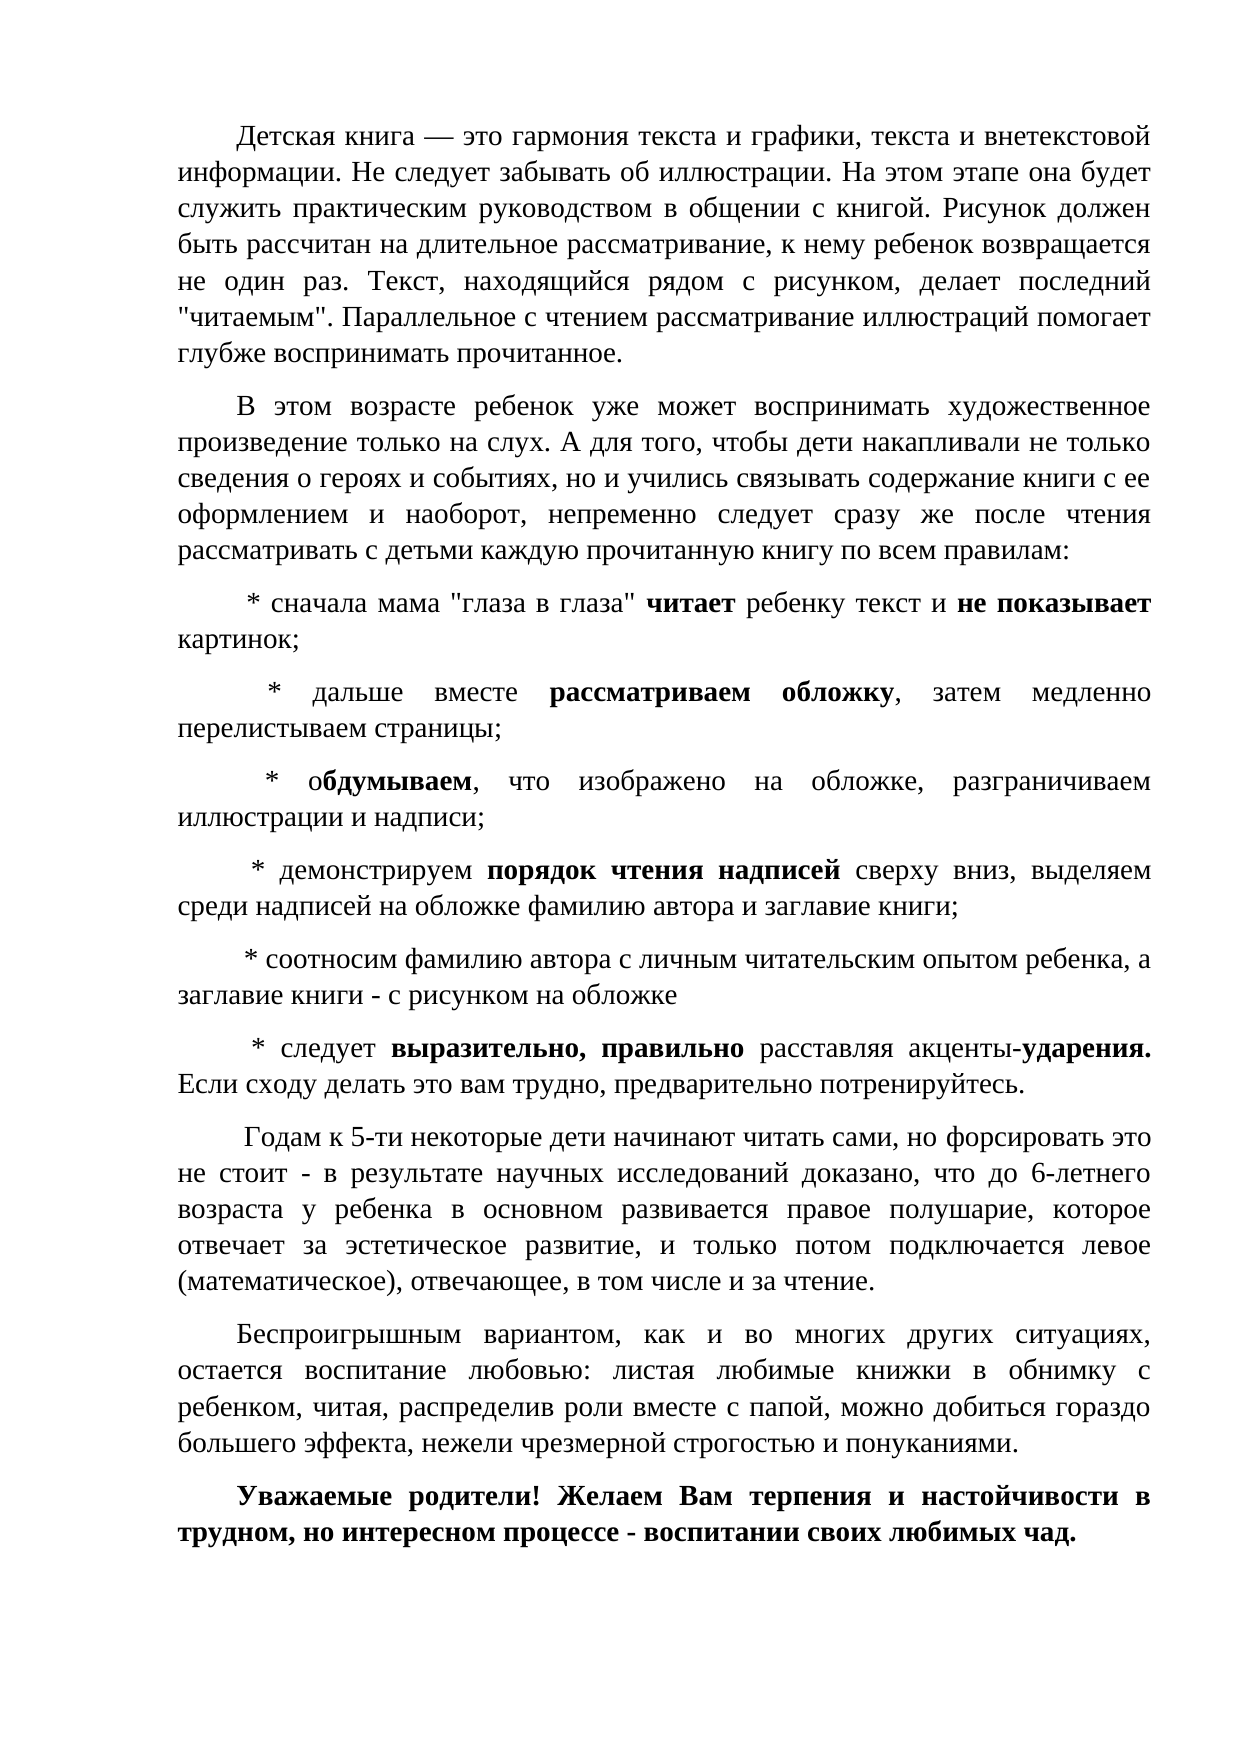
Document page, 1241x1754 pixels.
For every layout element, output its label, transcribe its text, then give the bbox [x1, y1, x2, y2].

text Годам к 5-ти некоторые дети начинают читать сами, но форсировать это не стоит - в результате научных исследований доказано, что до 6-летнего возраста у ребенка в основном развивается правое полушарие, которое отвечает за эстетическое развитие, и только потом подключается левое (математическое), отвечающее, в том числе и за чтение. [177, 1119, 1152, 1297]
text * следует выразительно, правильно расставляя акценты-ударения. Если сходу делать это вам трудно, предварительно потренируйтесь. [177, 1030, 1152, 1100]
text * соотносим фамилию автора с личным читательским опытом ребенка, а заглавие книги - с рисунком на обложке [177, 941, 1152, 1011]
text Детская книга — это гармония текста и графики, текста и внетекстовой информации. Не следует забывать об иллюстрации. На этом этапе она будет служить практическим руководством в общении с книгой. Рисунок должен быть рассчитан на длительное рассматривание, к нему ребенок возвращается не один раз. Текст, находящийся рядом с рисунком, делает последний "читаемым". Параллельное с чтением рассматривание иллюстраций помогает глубже воспринимать прочитанное. [177, 118, 1152, 368]
text Уважаемые родители! Желаем Вам терпения и настойчивости в трудном, но интересном процессе - воспитании своих любимых чад. [177, 1478, 1152, 1547]
text * демонстрируем порядок чтения надписей сверху вниз, выделяем среди надписей на обложке фамилию автора и заглавие книги; [177, 852, 1152, 922]
text * обдумываем, что изображено на обложке, разграничиваем иллюстрации и надписи; [177, 763, 1152, 833]
text В этом возрасте ребенок уже может воспринимать художественное произведение только на слух. А для того, чтобы дети накапливали не только сведения о героях и событиях, но и учились связывать содержание книги с ее оформлением и наоборот, непременно следует сразу же после чтения рассматривать с детьми каждую прочитанную книгу по всем правилам: [177, 388, 1152, 566]
text * дальше вместе рассматриваем обложку, затем медленно перелистываем страницы; [177, 674, 1152, 744]
text * сначала мама "глаза в глаза" читает ребенку текст и не показывает картинок; [177, 585, 1152, 655]
text Беспроигрышным вариантом, как и во многих других ситуациях, остается воспитание любовью: листая любимые книжки в обнимку с ребенком, читая, распределив роли вместе с папой, можно добиться гораздо большего эффекта, нежели чрезмерной строгостью и понуканиями. [177, 1316, 1152, 1458]
